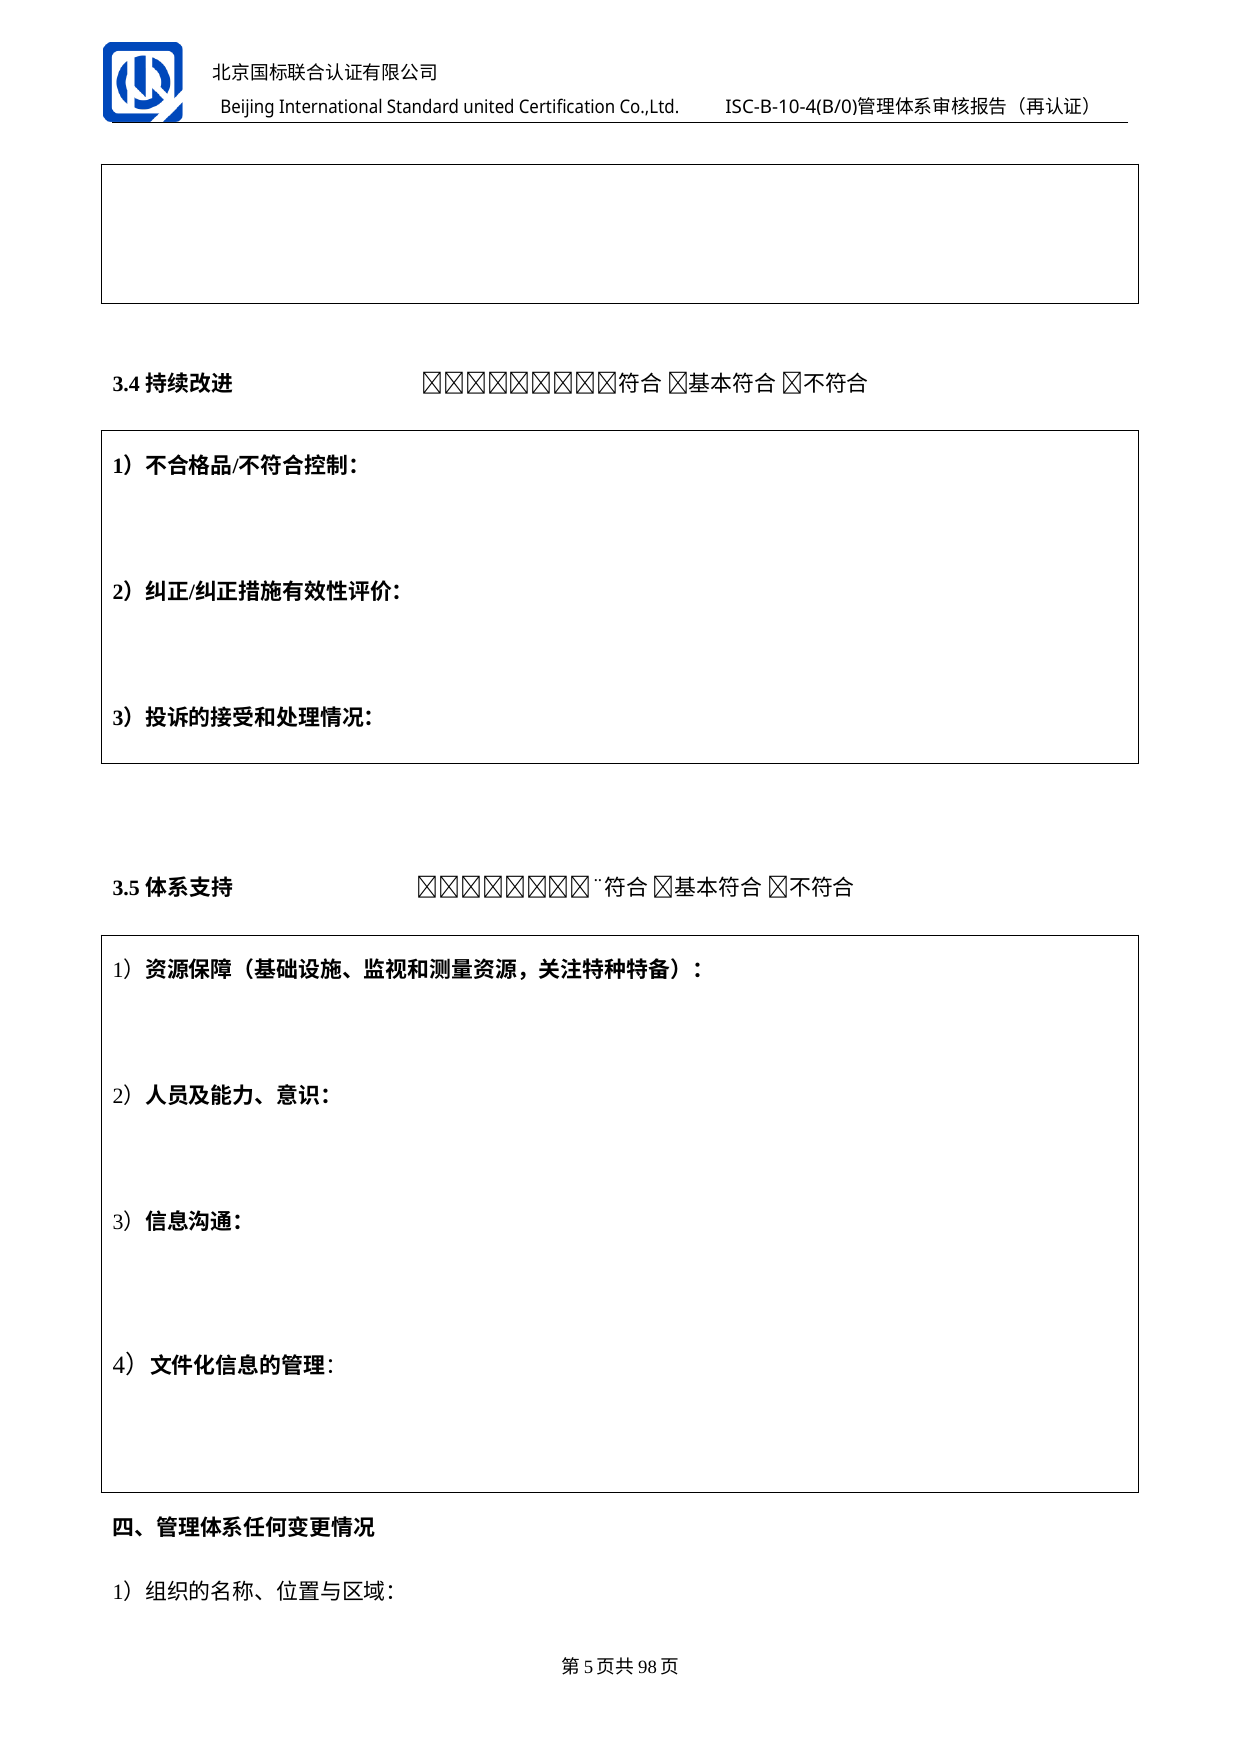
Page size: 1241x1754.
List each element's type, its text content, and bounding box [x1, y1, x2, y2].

table_header 1）不合格品/不符合控制： 纠正/纠正措施有效性评价： 3）投诉的接受和处理情况： [102, 431, 1138, 762]
table_header [102, 165, 1138, 303]
text 四、管理体系任何变更情况 [112, 1509, 1128, 1542]
text 3.4 持续改进 符合 基本符合 不符合 [112, 366, 1128, 398]
picture [103, 42, 183, 122]
table_header 资源保障（基础设施、监视和测量资源，关注特种特备）： 人员及能力、意识： 信息沟通： 文件化信息的管理： [102, 936, 1138, 1492]
text 3.5 体系支持 ¨符合 基本符合 不符合 [112, 870, 1128, 902]
text 1）组织的名称、位置与区域： [112, 1574, 1128, 1606]
